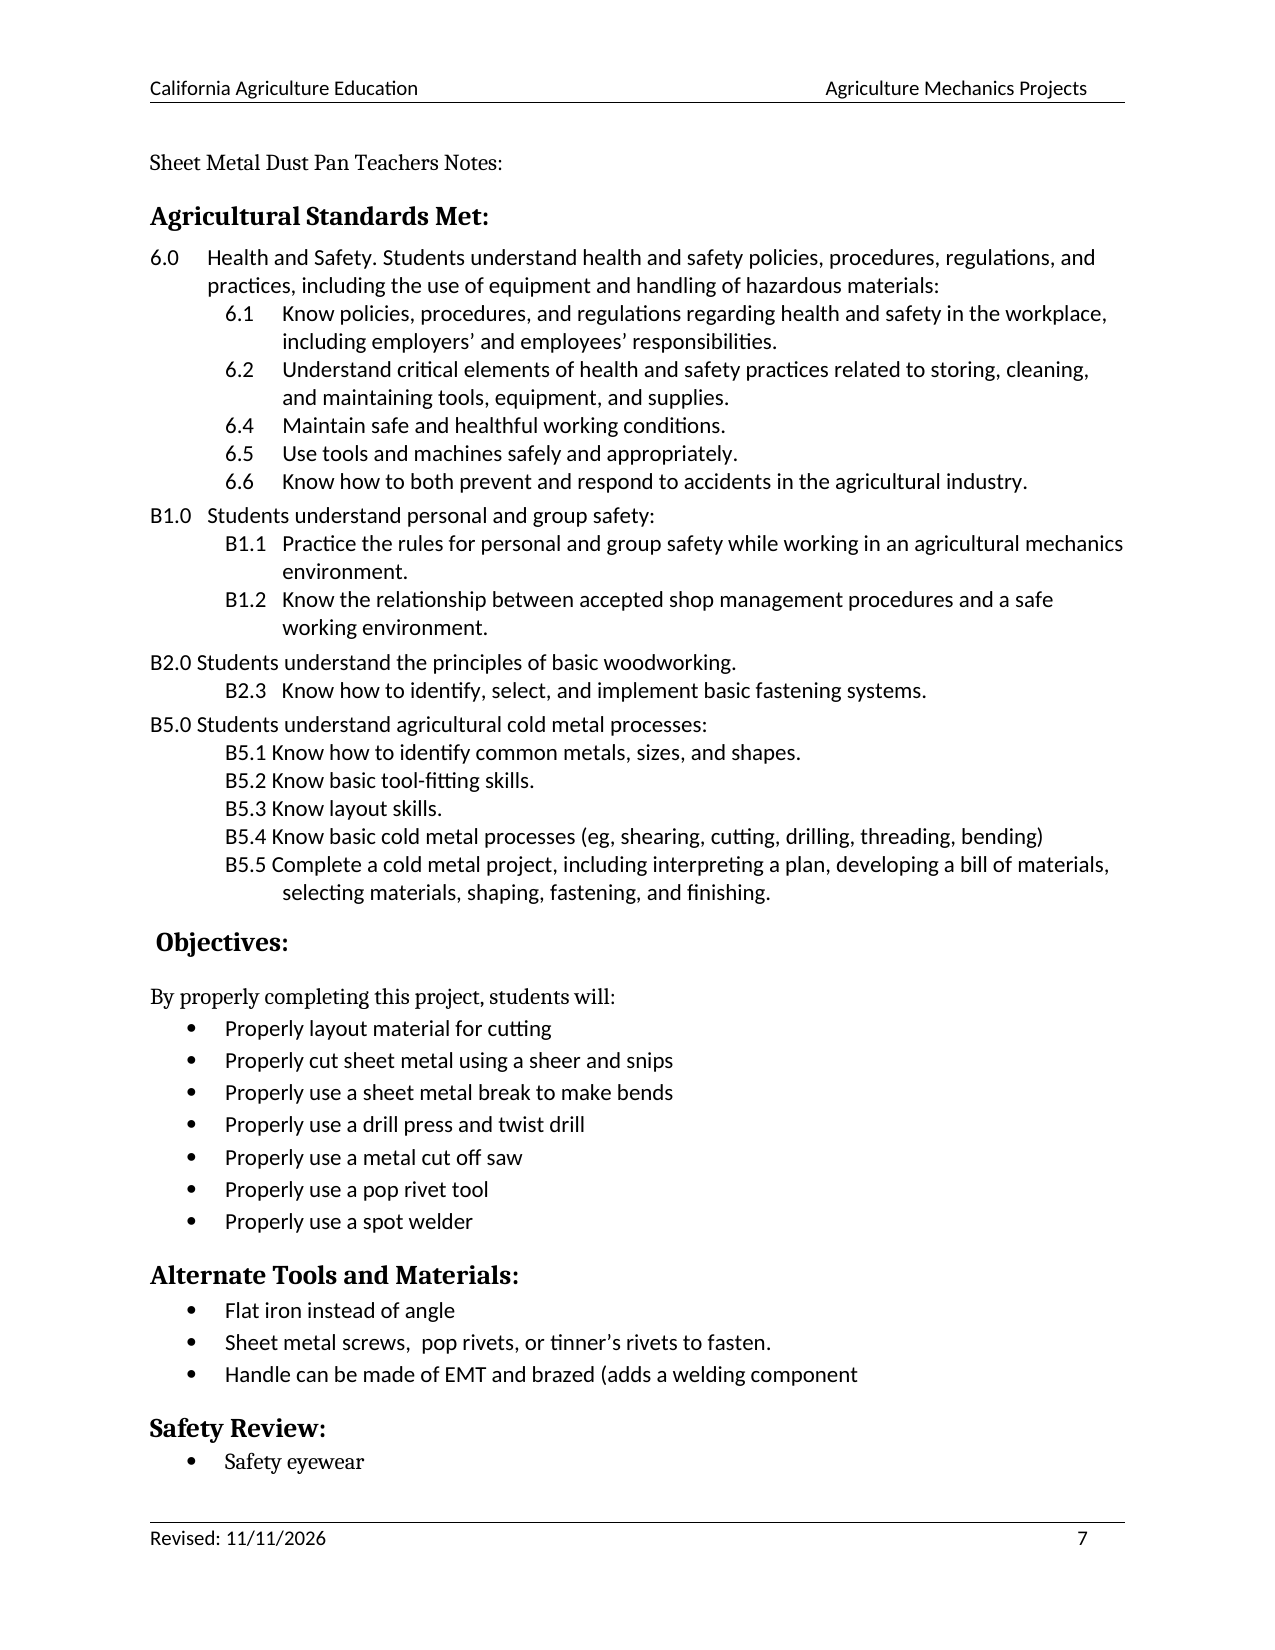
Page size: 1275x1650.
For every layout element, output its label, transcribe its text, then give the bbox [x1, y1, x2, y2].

text Properly use a metal cut off saw [187, 1143, 1125, 1171]
text B5.4 Know basic cold metal processes (eg, shearing, cutting, drilling, threading, bending) [225, 822, 1125, 850]
text Properly use a pop rivet tool [187, 1175, 1125, 1203]
text B5.0 Students understand agricultural cold metal processes: [150, 710, 1125, 738]
text B5.1 Know how to identify common metals, sizes, and shapes. [225, 738, 1125, 766]
text B1.0 Students understand personal and group safety: [150, 501, 1125, 529]
text 6.2 Understand critical elements of health and safety practices related to storing, cleaning, and maintaining tools, equipment, and supplies. [225, 355, 1125, 411]
text Handle can be made of EMT and brazed (adds a welding component [187, 1360, 1125, 1388]
text Safety eyewear [187, 1449, 1125, 1475]
text Properly use a sheet metal break to make bends [187, 1078, 1125, 1106]
text B5.3 Know layout skills. [225, 794, 1125, 822]
subtitle By properly completing this project, students will: [150, 984, 1125, 1010]
text Properly layout material for cutting [187, 1014, 1125, 1042]
subtitle Safety Review: [150, 1413, 1125, 1444]
text B2.0 Students understand the principles of basic woodworking. [150, 648, 1125, 676]
text 6.1 Know policies, procedures, and regulations regarding health and safety in the workplace, including employers’ and employees’ responsibilities. [225, 299, 1125, 355]
text B5.2 Know basic tool-fitting skills. [225, 766, 1125, 794]
text Sheet metal screws, pop rivets, or tinner’s rivets to fasten. [187, 1328, 1125, 1356]
text B5.5 Complete a cold metal project, including interpreting a plan, developing a bill of materials, selecting materials, shaping, fastening, and finishing. [225, 850, 1125, 906]
text 6.0 Health and Safety. Students understand health and safety policies, procedures, regulations, and practices, including the use of equipment and handling of hazardous materials: [150, 243, 1125, 299]
text Properly use a spot welder [187, 1207, 1125, 1235]
subtitle Alternate Tools and Materials: [150, 1260, 1125, 1291]
subtitle Objectives: [150, 927, 1125, 958]
text B2.3 Know how to identify, select, and implement basic fastening systems. [225, 676, 1125, 704]
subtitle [150, 150, 1125, 176]
text 6.6 Know how to both prevent and respond to accidents in the agricultural industry. [225, 467, 1125, 495]
text Properly use a drill press and twist drill [187, 1110, 1125, 1138]
text 6.5 Use tools and machines safely and appropriately. [225, 439, 1125, 467]
text Flat iron instead of angle [187, 1296, 1125, 1324]
text B1.1 Practice the rules for personal and group safety while working in an agricultural mechanics environment. [225, 529, 1125, 586]
subtitle Agricultural Standards Met: [150, 201, 1125, 232]
text 6.4 Maintain safe and healthful working conditions. [225, 411, 1125, 439]
text B1.2 Know the relationship between accepted shop management procedures and a safe working environment. [225, 586, 1125, 642]
text Properly cut sheet metal using a sheer and snips [187, 1046, 1125, 1074]
